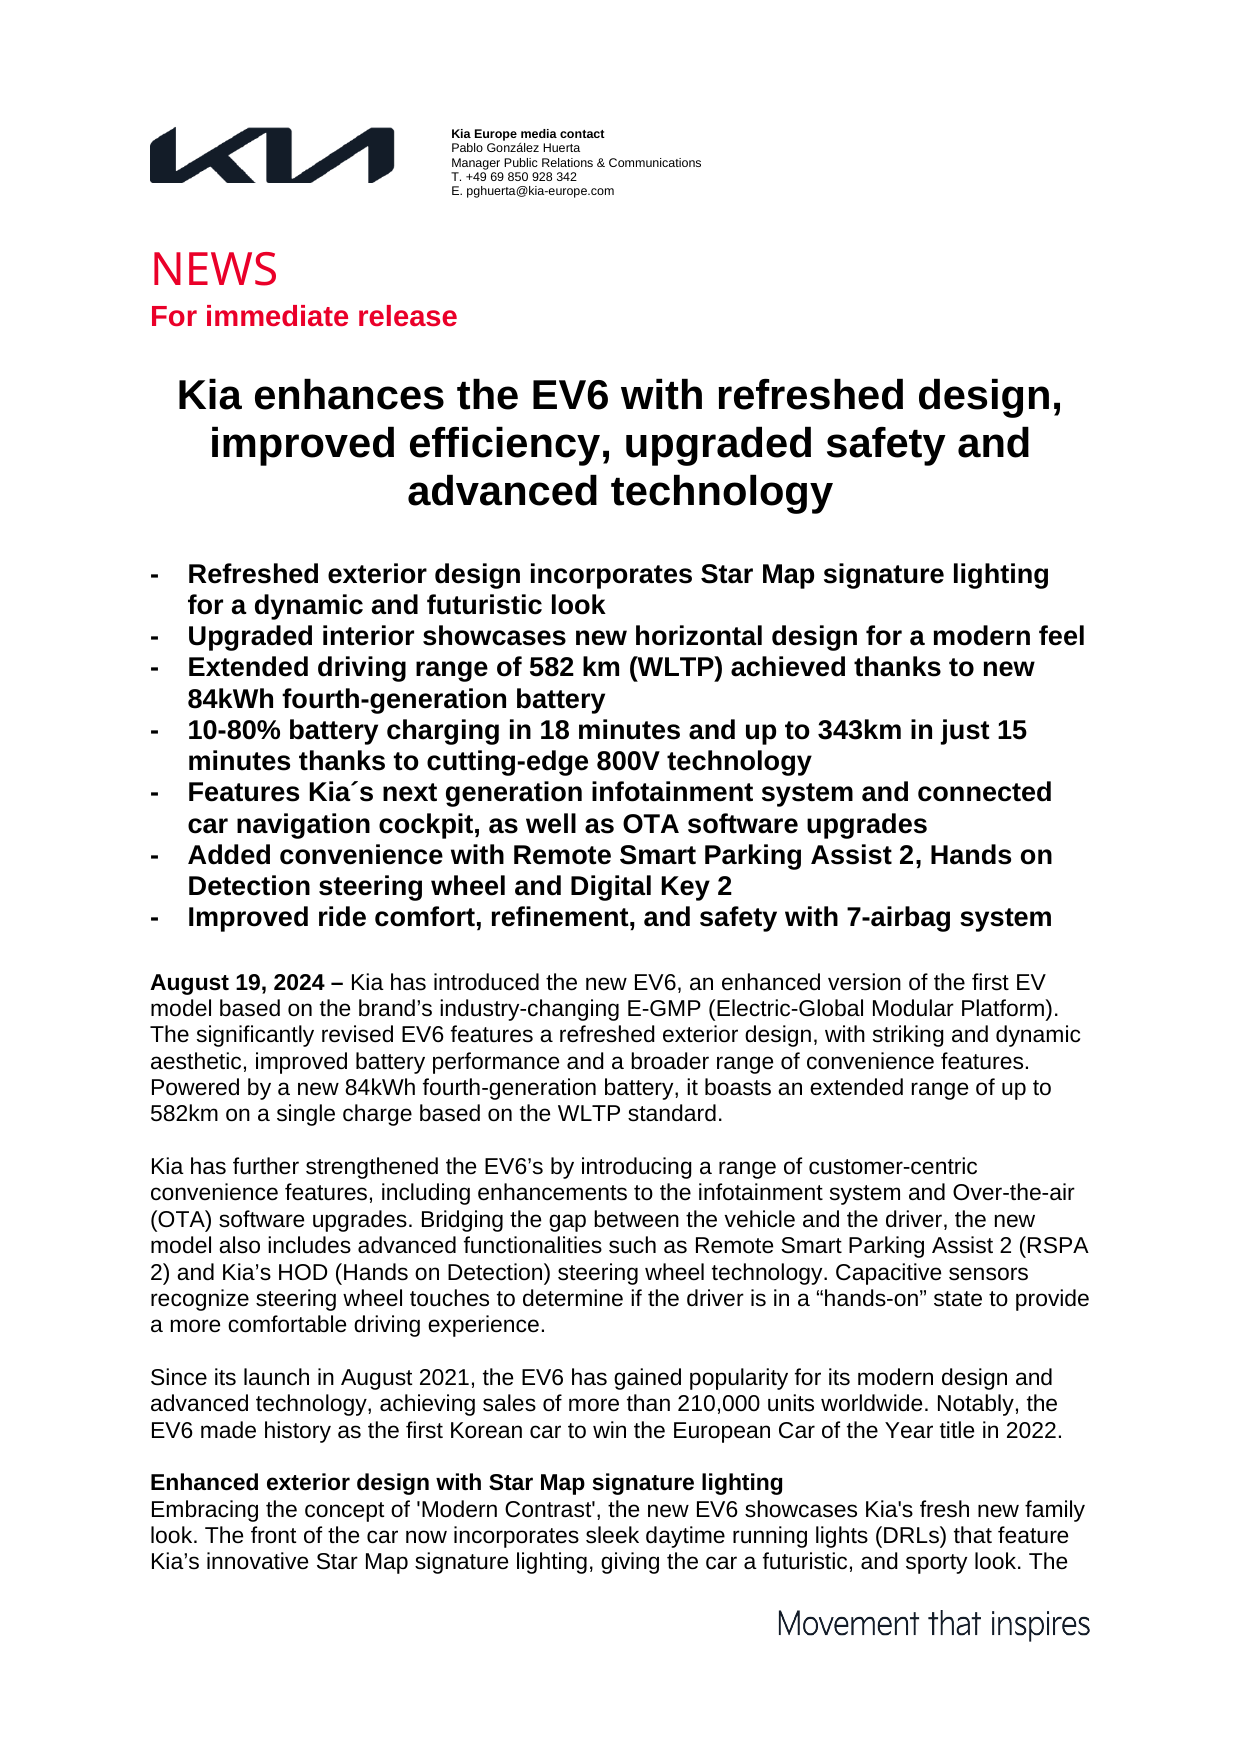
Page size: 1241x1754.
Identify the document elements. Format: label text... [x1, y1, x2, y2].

text Enhanced exterior design with Star Map signature lighting [150, 1469, 1090, 1496]
picture [778, 1610, 1091, 1642]
list Features Kia´s next generation infotainment system and connected car navigation cockpit, as well as OTA software upgrades [150, 776, 1090, 839]
text Since its launch in August 2021, the EV6 has gained popularity for its modern design and advanced technology, achieving sales of more than 210,000 units worldwide. Notably, the EV6 made history as the first Korean car to win the European Car of the Year title in 2022. [150, 1364, 1090, 1443]
text Kia enhances the EV6 with refreshed design, improved efficiency, upgraded safety and advanced technology [150, 371, 1090, 514]
list Added convenience with Remote Smart Parking Assist 2, Hands on Detection steering wheel and Digital Key 2 [150, 839, 1090, 901]
list Upgraded interior showcases new horizontal design for a modern feel [150, 620, 1090, 651]
text NEWS [150, 236, 1090, 299]
text For immediate release [150, 299, 1090, 332]
list Refreshed exterior design incorporates Star Map signature lighting for a dynamic and futuristic look [150, 558, 1090, 620]
text August 19, 2024 – Kia has introduced the new EV6, an enhanced version of the first EV model based on the brand’s industry-changing E-GMP (Electric-Global Modular Platform). The significantly revised EV6 features a refreshed exterior design, with striking and dynamic aesthetic, improved battery performance and a broader range of convenience features. Powered by a new 84kWh fourth-generation battery, it boasts an extended range of up to 582km on a single charge based on the WLTP standard. [150, 968, 1090, 1127]
picture [150, 118, 397, 183]
list Improved ride comfort, refinement, and safety with 7-airbag system [150, 901, 1090, 933]
list Extended driving range of 582 km (WLTP) achieved thanks to new 84kWh fourth-generation battery [150, 651, 1090, 714]
list 10-80% battery charging in 18 minutes and up to 343km in just 15 minutes thanks to cutting-edge 800V technology [150, 714, 1090, 776]
text Kia has further strengthened the EV6’s by introducing a range of customer-centric convenience features, including enhancements to the infotainment system and Over-the-air (OTA) software upgrades. Bridging the gap between the vehicle and the driver, the new model also includes advanced functionalities such as Remote Smart Parking Assist 2 (RSPA 2) and Kia’s HOD (Hands on Detection) steering wheel technology. Capacitive sensors recognize steering wheel touches to determine if the driver is in a “hands-on” state to provide a more comfortable driving experience. [150, 1153, 1090, 1337]
